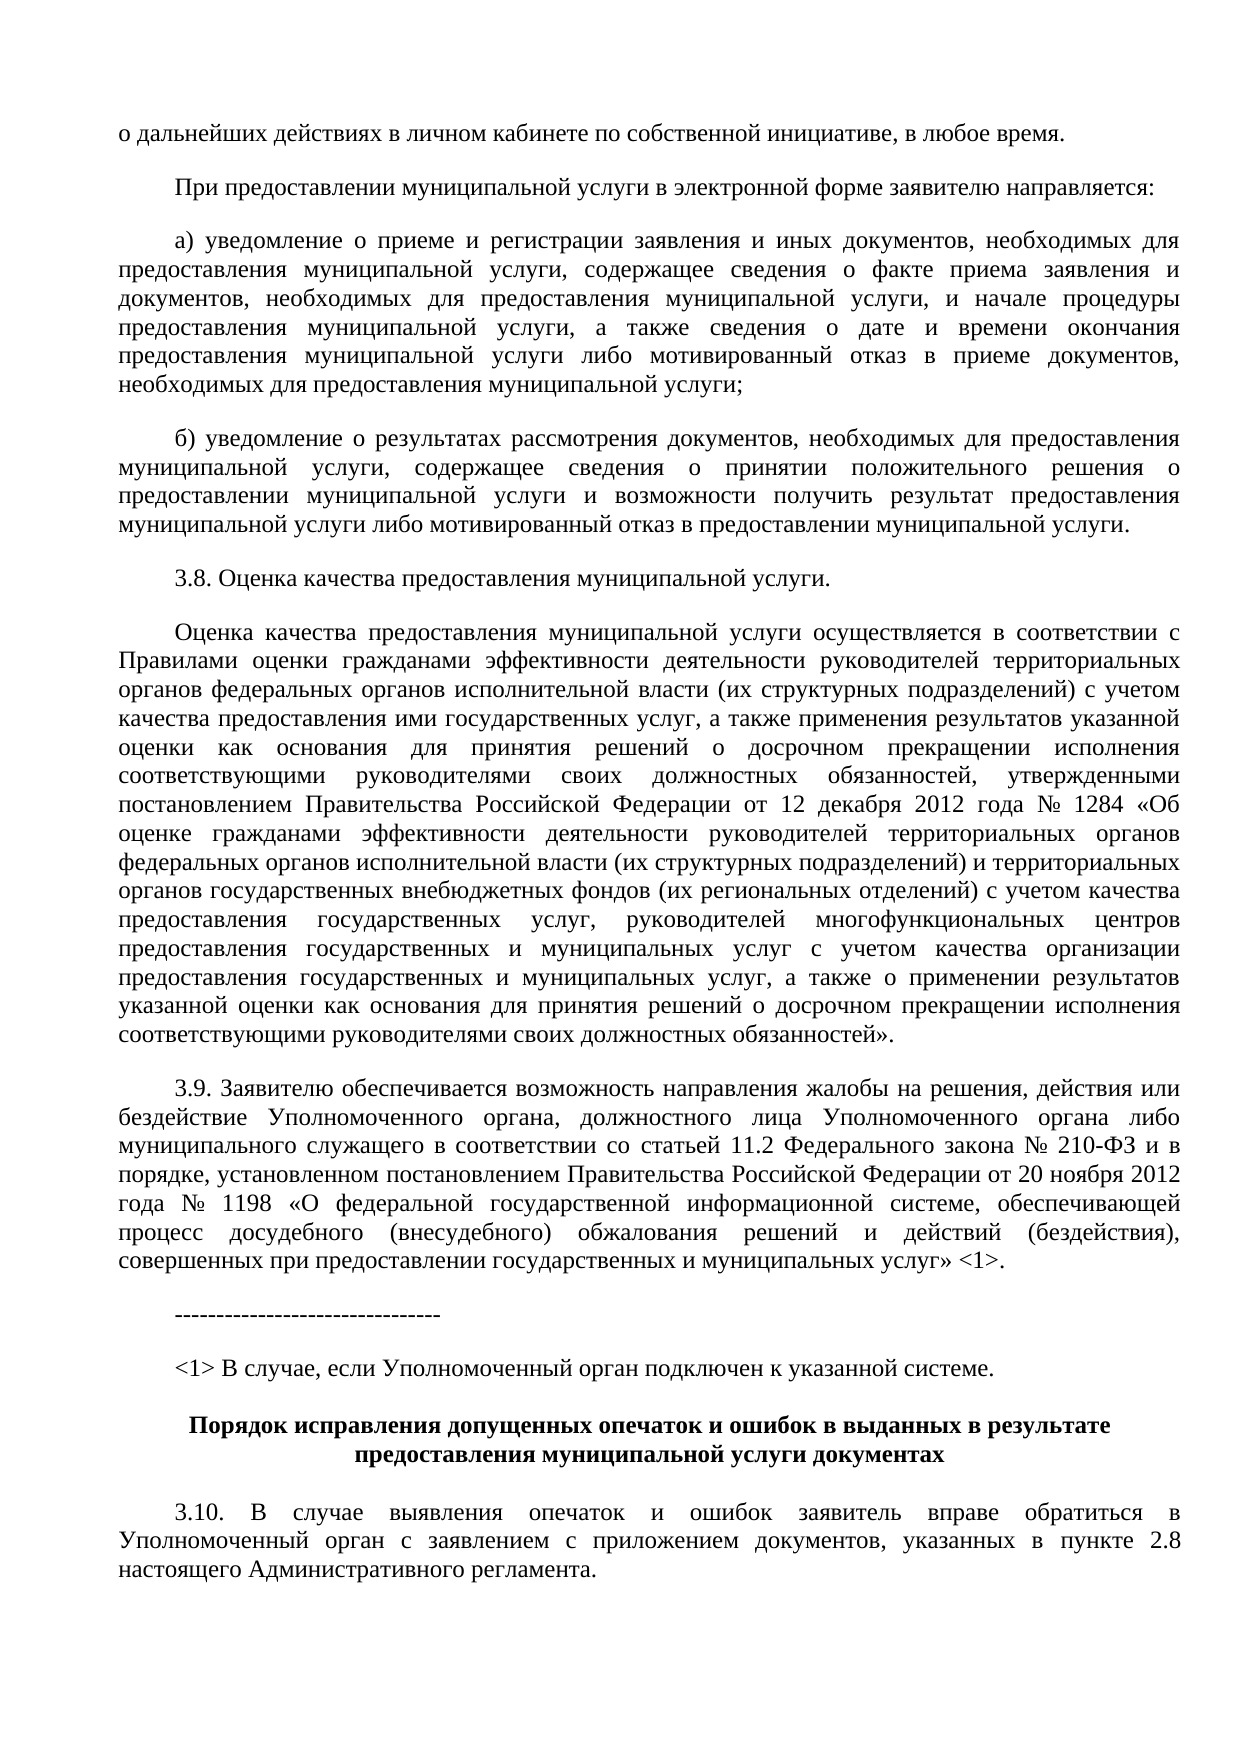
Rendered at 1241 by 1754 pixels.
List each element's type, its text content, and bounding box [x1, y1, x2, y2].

text 3.9. Заявителю обеспечивается возможность направления жалобы на решения, действия или бездействие Уполномоченного органа, должностного лица Уполномоченного органа либо муниципального служащего в соответствии со статьей 11.2 Федерального закона № 210-ФЗ и в порядке, установленном постановлением Правительства Российской Федерации от 20 ноября 2012 года № 1198 «О федеральной государственной информационной системе, обеспечивающей процесс досудебного (внесудебного) обжалования решений и действий (бездействия), совершенных при предоставлении государственных и муниципальных услуг» <1>. [118, 1073, 1181, 1274]
text 3.10. В случае выявления опечаток и ошибок заявитель вправе обратиться в Уполномоченный орган с заявлением с приложением документов, указанных в пункте 2.8 настоящего Административного регламента. [118, 1497, 1181, 1583]
text 3.8. Оценка качества предоставления муниципальной услуги. [118, 563, 1181, 592]
text <1> В случае, если Уполномоченный орган подключен к указанной системе. [118, 1353, 1181, 1382]
text б) уведомление о результатах рассмотрения документов, необходимых для предоставления муниципальной услуги, содержащее сведения о принятии положительного решения о предоставлении муниципальной услуги и возможности получить результат предоставления муниципальной услуги либо мотивированный отказ в предоставлении муниципальной услуги. [118, 423, 1181, 538]
text -------------------------------- [118, 1299, 1181, 1328]
text При предоставлении муниципальной услуги в электронной форме заявителю направляется: [118, 172, 1181, 201]
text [118, 118, 1181, 147]
text Оценка качества предоставления муниципальной услуги осуществляется в соответствии с Правилами оценки гражданами эффективности деятельности руководителей территориальных органов федеральных органов исполнительной власти (их структурных подразделений) с учетом качества предоставления ими государственных услуг, а также применения результатов указанной оценки как основания для принятия решений о досрочном прекращении исполнения соответствующими руководителями своих должностных обязанностей, утвержденными постановлением Правительства Российской Федерации от 12 декабря 2012 года № 1284 «Об оценке гражданами эффективности деятельности руководителей территориальных органов федеральных органов исполнительной власти (их структурных подразделений) и территориальных органов государственных внебюджетных фондов (их региональных отделений) с учетом качества предоставления государственных услуг, руководителей многофункциональных центров предоставления государственных и муниципальных услуг с учетом качества организации предоставления государственных и муниципальных услуг, а также о применении результатов указанной оценки как основания для принятия решений о досрочном прекращении исполнения соответствующими руководителями своих должностных обязанностей». [118, 617, 1181, 1048]
text а) уведомление о приеме и регистрации заявления и иных документов, необходимых для предоставления муниципальной услуги, содержащее сведения о факте приема заявления и документов, необходимых для предоставления муниципальной услуги, и начале процедуры предоставления муниципальной услуги, а также сведения о дате и времени окончания предоставления муниципальной услуги либо мотивированный отказ в приеме документов, необходимых для предоставления муниципальной услуги; [118, 226, 1181, 398]
title Порядок исправления допущенных опечаток и ошибок в выданных в результате предоставления муниципальной услуги документах [118, 1411, 1181, 1468]
